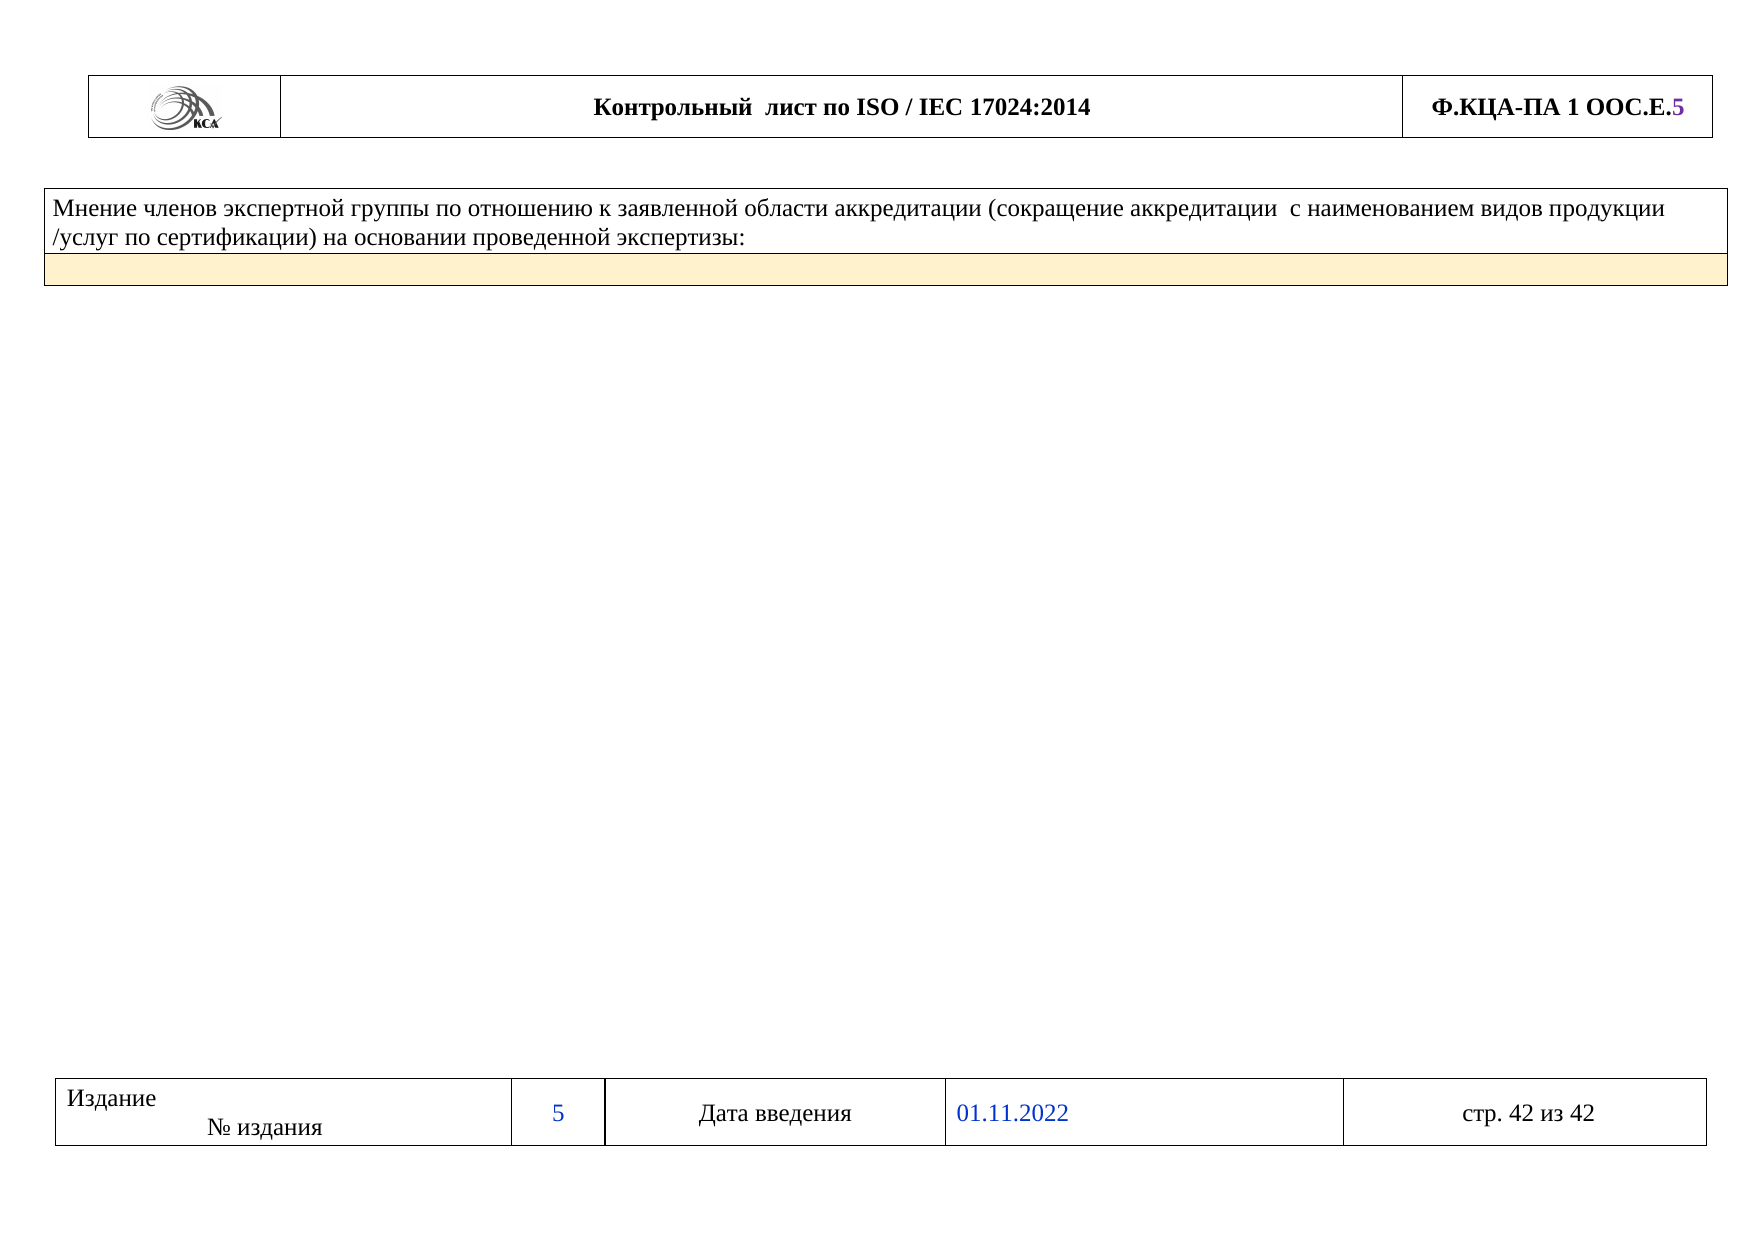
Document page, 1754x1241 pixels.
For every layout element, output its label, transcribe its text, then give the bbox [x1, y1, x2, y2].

table_header [45, 254, 1727, 285]
picture [147, 83, 223, 130]
table_header Мнение членов экспертной группы по отношению к заявленной области аккредитации (сокращение аккредитации с наименованием видов продукции /услуг по сертификации) на основании проведенной экспертизы: [45, 189, 1727, 253]
